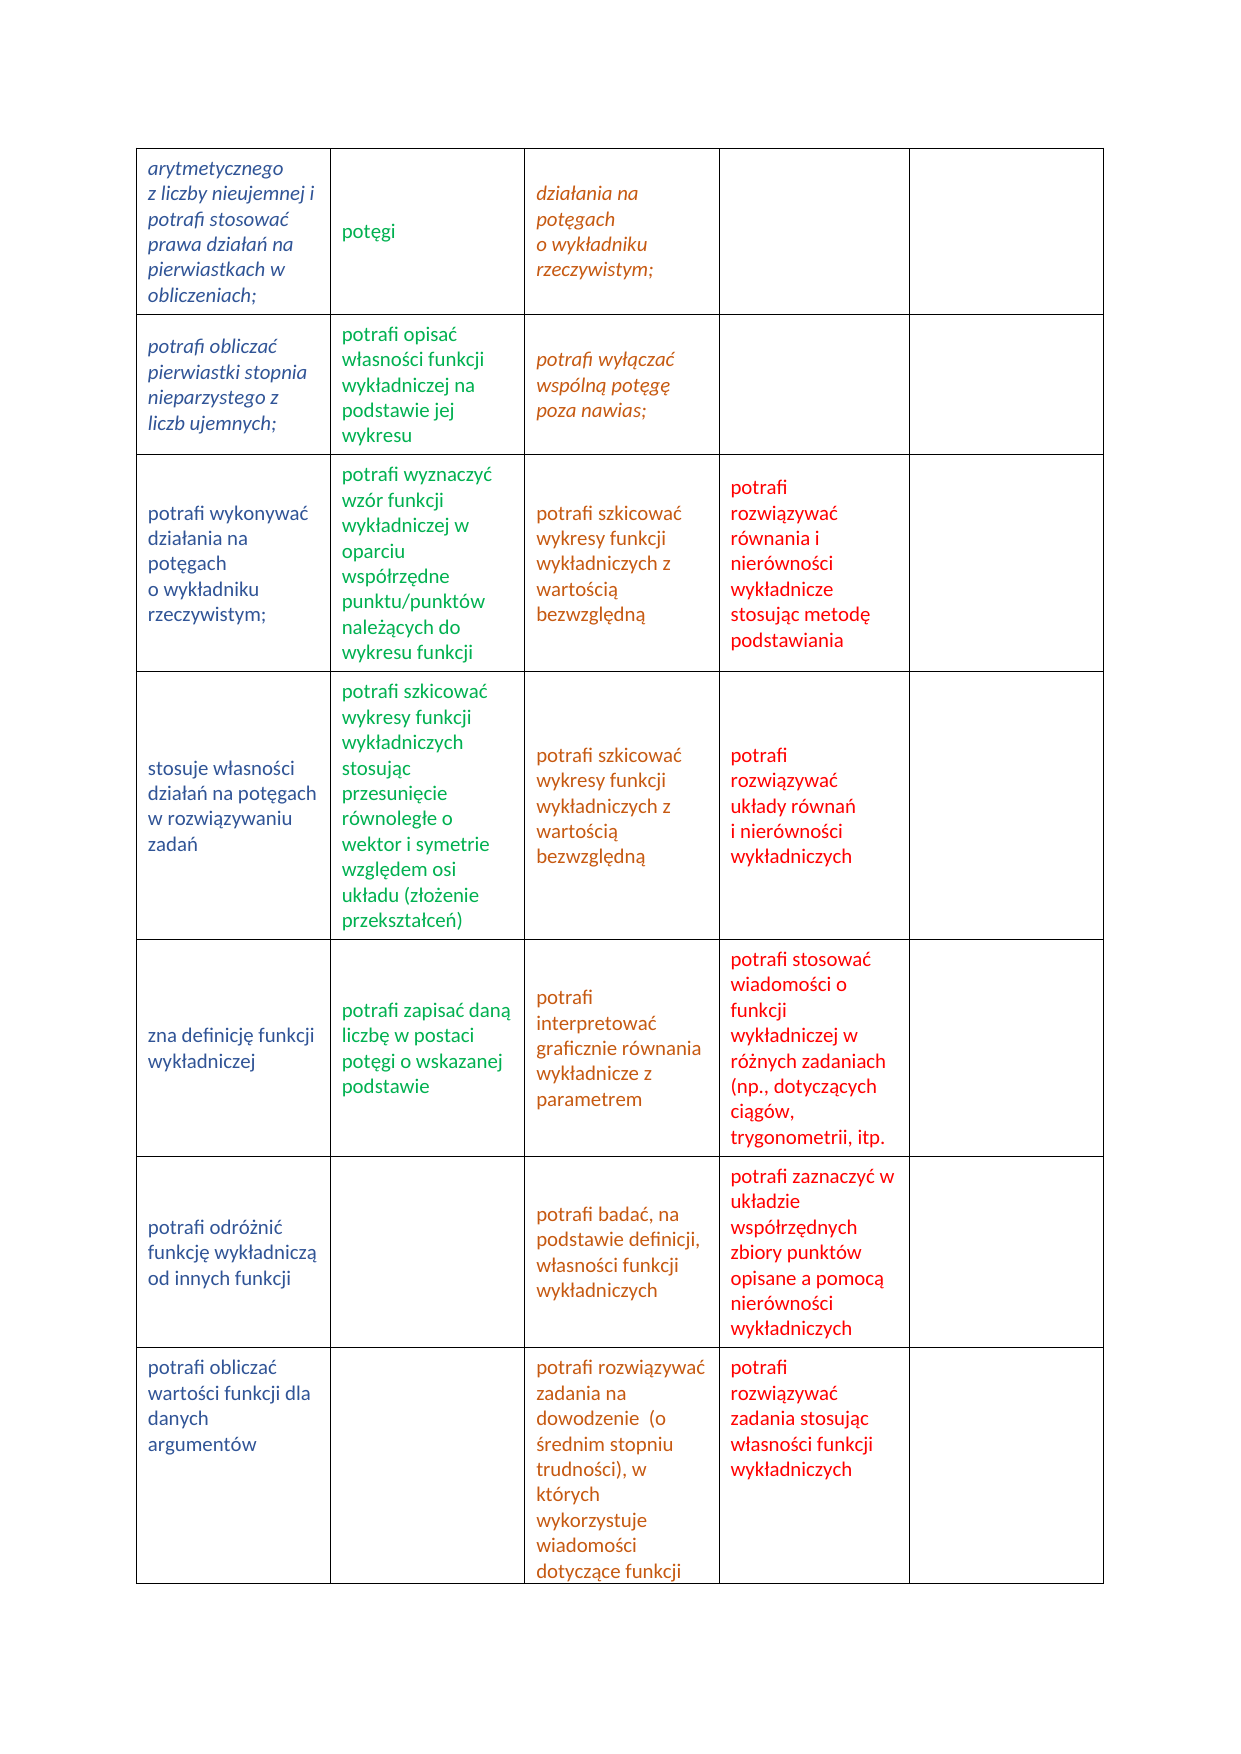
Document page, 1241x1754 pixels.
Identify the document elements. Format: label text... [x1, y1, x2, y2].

table_cell [910, 315, 1103, 454]
table_cell [910, 672, 1103, 939]
table_cell potrafi rozwiązywać układy równań i nierówności wykładniczych [720, 672, 909, 939]
table_cell [910, 1348, 1103, 1583]
table_cell potrafi opisać własności funkcji wykładniczej na podstawie jej wykresu [331, 315, 524, 454]
table_cell potrafi zapisać daną liczbę w postaci potęgi o wskazanej podstawie [331, 940, 524, 1156]
table_cell [910, 149, 1103, 314]
table_cell zna definicję funkcji wykładniczej [137, 940, 330, 1156]
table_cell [137, 149, 330, 314]
table_cell potrafi wyznaczyć wzór funkcji wykładniczej w oparciu współrzędne punktu/punktów należących do wykresu funkcji [331, 455, 524, 671]
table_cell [137, 1348, 330, 1583]
table_cell potrafi obliczać pierwiastki stopnia nieparzystego z liczb ujemnych; [137, 315, 330, 454]
table_cell [331, 1348, 524, 1583]
table_cell [720, 149, 909, 314]
table_cell [910, 1157, 1103, 1347]
table_cell potrafi szkicować wykresy funkcji wykładniczych z wartością bezwzględną [525, 672, 719, 939]
table_cell potrafi interpretować graficznie równania wykładnicze z parametrem [525, 940, 719, 1156]
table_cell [525, 149, 719, 314]
table_cell potrafi szkicować wykresy funkcji wykładniczych stosując przesunięcie równoległe o wektor i symetrie względem osi układu (złożenie przekształceń) [331, 672, 524, 939]
table_cell potrafi zaznaczyć w układzie współrzędnych zbiory punktów opisane a pomocą nierówności wykładniczych [720, 1157, 909, 1347]
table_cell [720, 1348, 909, 1583]
table_cell potrafi odróżnić funkcję wykładniczą od innych funkcji [137, 1157, 330, 1347]
table_cell potrafi wyłączać wspólną potęgę poza nawias; [525, 315, 719, 454]
table_cell [331, 1157, 524, 1347]
table_cell [910, 940, 1103, 1156]
table_cell potrafi wykonywać działania na potęgach o wykładniku rzeczywistym; [137, 455, 330, 671]
table_cell stosuje własności działań na potęgach w rozwiązywaniu zadań [137, 672, 330, 939]
table_cell potrafi stosować wiadomości o funkcji wykładniczej w różnych zadaniach (np., dotyczących ciągów, trygonometrii, itp. [720, 940, 909, 1156]
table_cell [525, 1348, 719, 1583]
table_cell [720, 315, 909, 454]
table_cell potrafi rozwiązywać równania i nierówności wykładnicze stosując metodę podstawiania [720, 455, 909, 671]
table_cell potrafi badać, na podstawie definicji, własności funkcji wykładniczych [525, 1157, 719, 1347]
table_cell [331, 149, 524, 314]
table_cell potrafi szkicować wykresy funkcji wykładniczych z wartością bezwzględną [525, 455, 719, 671]
table_cell [910, 455, 1103, 671]
